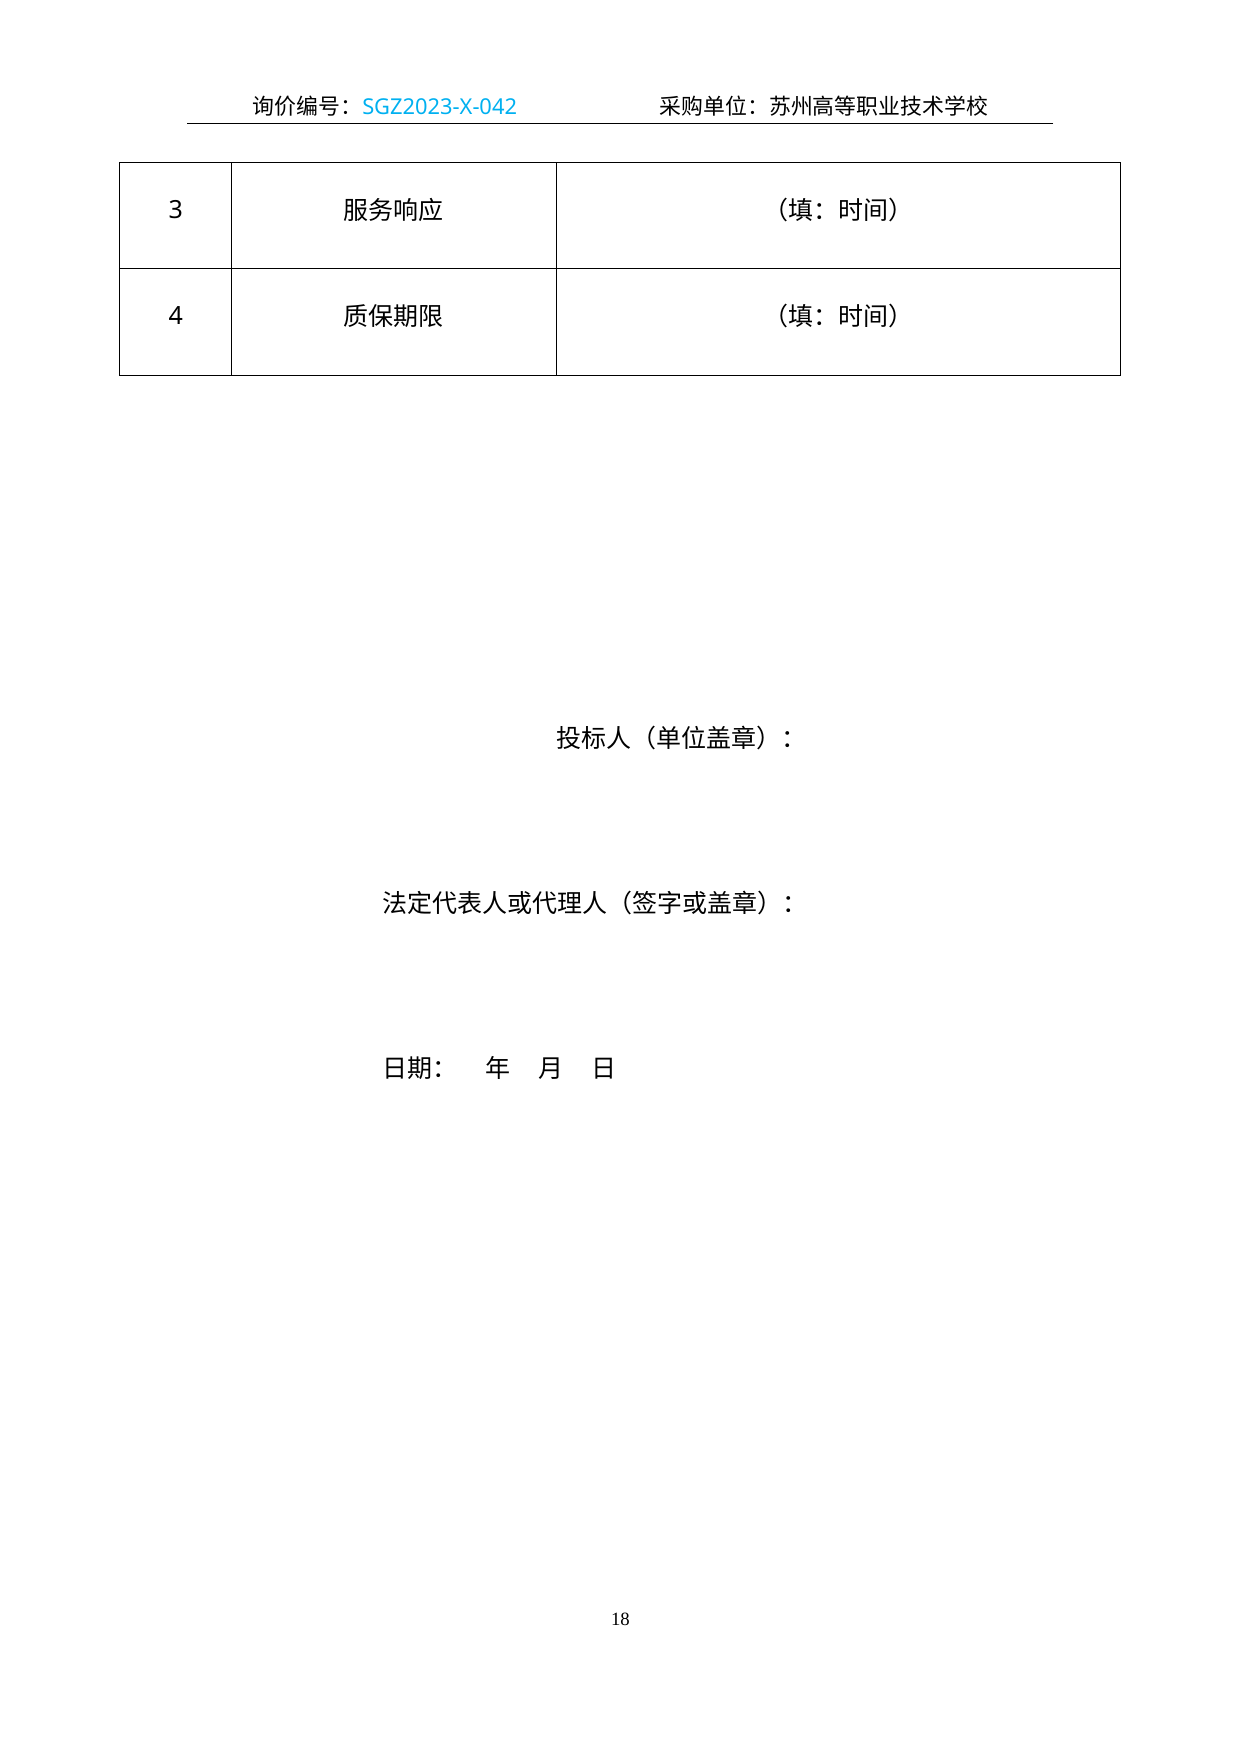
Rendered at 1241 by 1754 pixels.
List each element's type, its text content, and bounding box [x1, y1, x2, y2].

table_cell 服务响应 [232, 163, 556, 268]
table_cell 3 [120, 163, 231, 268]
text 日期： 年 月 日 [187, 1034, 1053, 1099]
table_cell 质保期限 [232, 269, 556, 375]
text 投标人（单位盖章）： [187, 704, 1053, 769]
text 法定代表人或代理人（签字或盖章）： [187, 869, 1053, 934]
table_cell （填：时间） [557, 269, 1120, 375]
table_cell （填：时间） [557, 163, 1120, 268]
table_cell 4 [120, 269, 231, 375]
